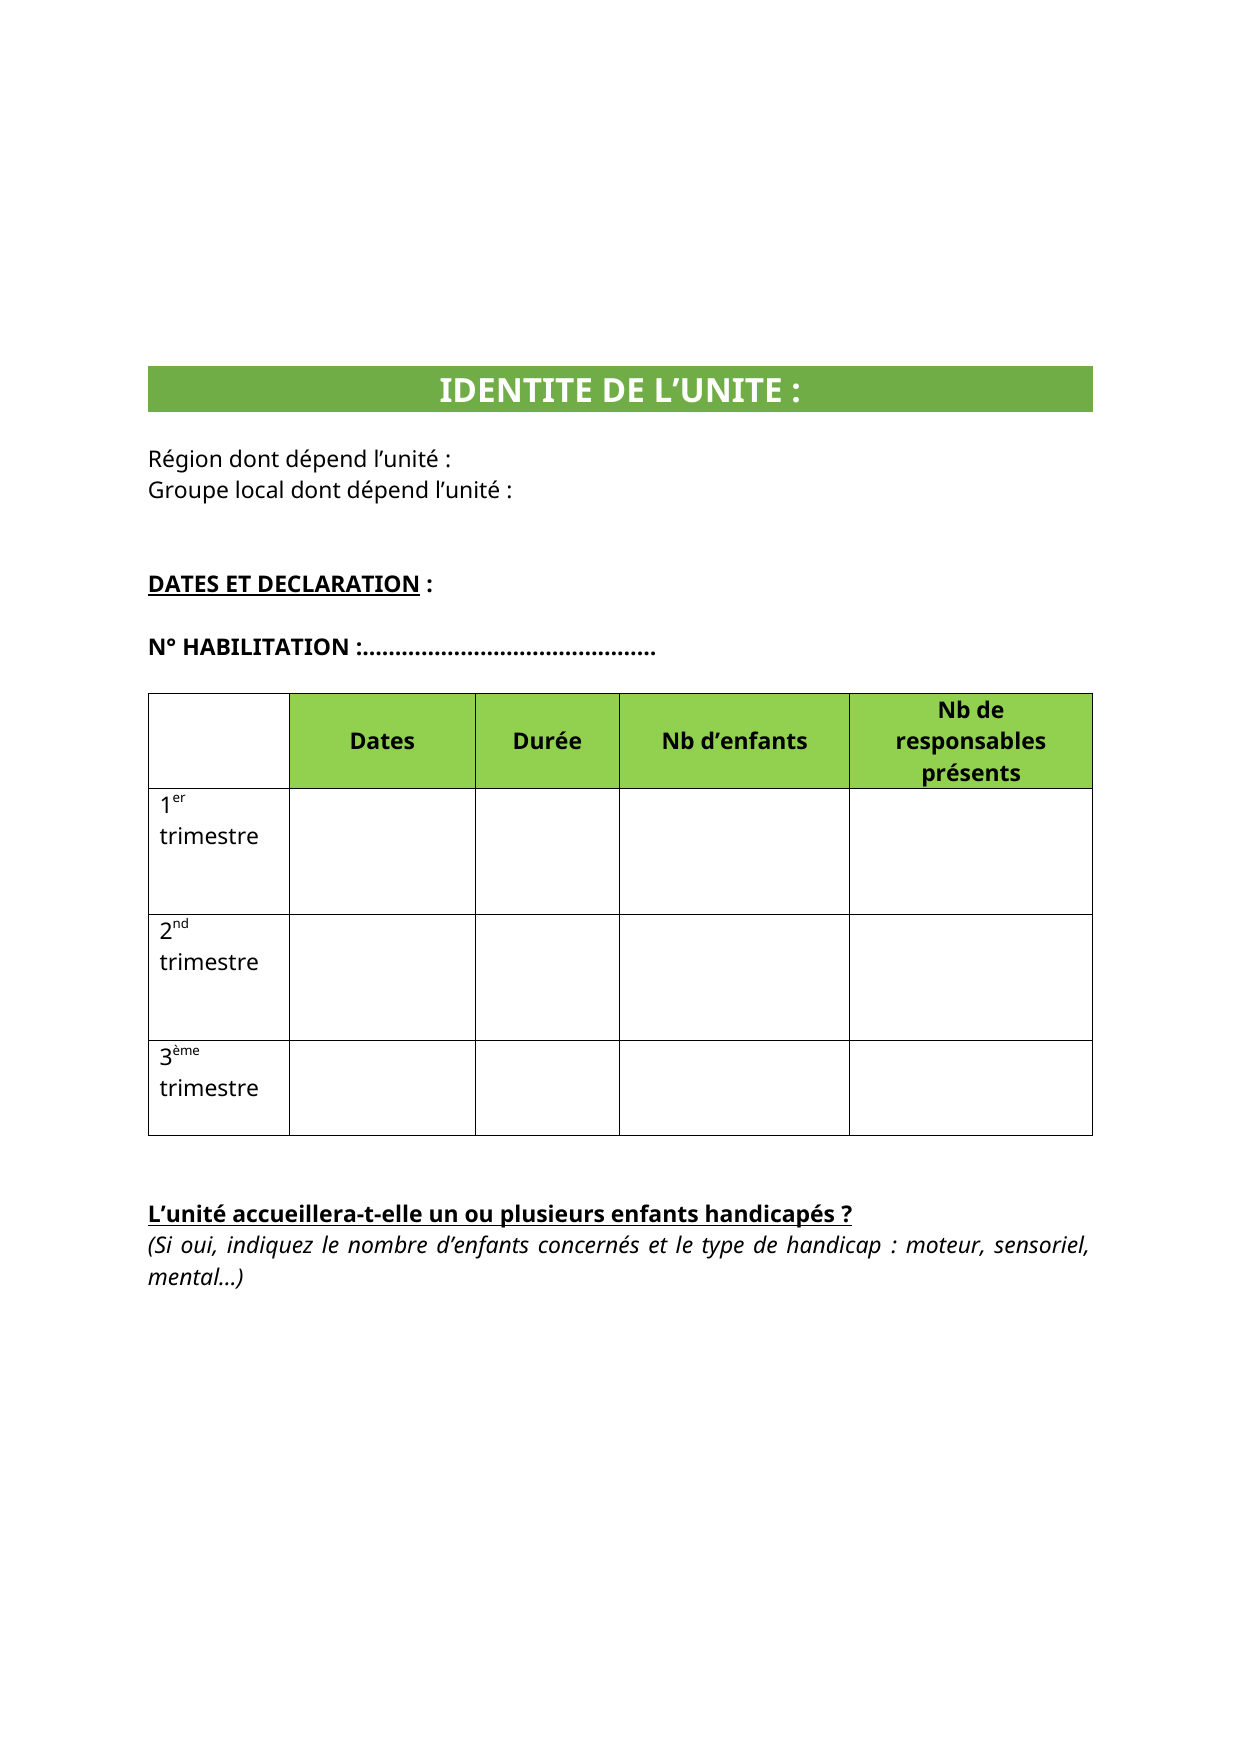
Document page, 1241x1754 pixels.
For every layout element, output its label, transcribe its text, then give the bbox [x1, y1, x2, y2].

table_header [149, 694, 289, 788]
table_cell 3ème trimestre [149, 1041, 289, 1135]
table_header Dates [290, 694, 475, 788]
table_header Durée [476, 694, 619, 788]
text (Si oui, indiquez le nombre d’enfants concernés et le type de handicap : moteur, sensoriel, mental…) [148, 1229, 1093, 1292]
table_cell [476, 1041, 619, 1135]
text Région dont dépend l’unité : [148, 443, 1093, 474]
text N° Habilitation :……………………………………… [148, 631, 1093, 662]
table_cell [620, 915, 849, 1040]
text Groupe local dont dépend l’unité : [148, 474, 1093, 506]
table_header Nb d’enfants [620, 694, 849, 788]
table_cell [290, 915, 475, 1040]
text L’unité accueillera-t-elle un ou plusieurs enfants handicapés ? [148, 1198, 1093, 1229]
table_cell 2nd trimestre [149, 915, 289, 1040]
table_cell [850, 915, 1092, 1040]
table_cell [290, 789, 475, 914]
table_cell [476, 789, 619, 914]
table_header Nb de responsables présents [850, 694, 1092, 788]
text IDENTITE DE L’UNITE : [148, 366, 1093, 412]
table_cell [290, 1041, 475, 1135]
table_cell [476, 915, 619, 1040]
table_cell [850, 789, 1092, 914]
table_cell [620, 1041, 849, 1135]
table_cell 1er trimestre [149, 789, 289, 914]
text Dates et declaration : [148, 568, 1093, 599]
table_cell [850, 1041, 1092, 1135]
table_cell [620, 789, 849, 914]
